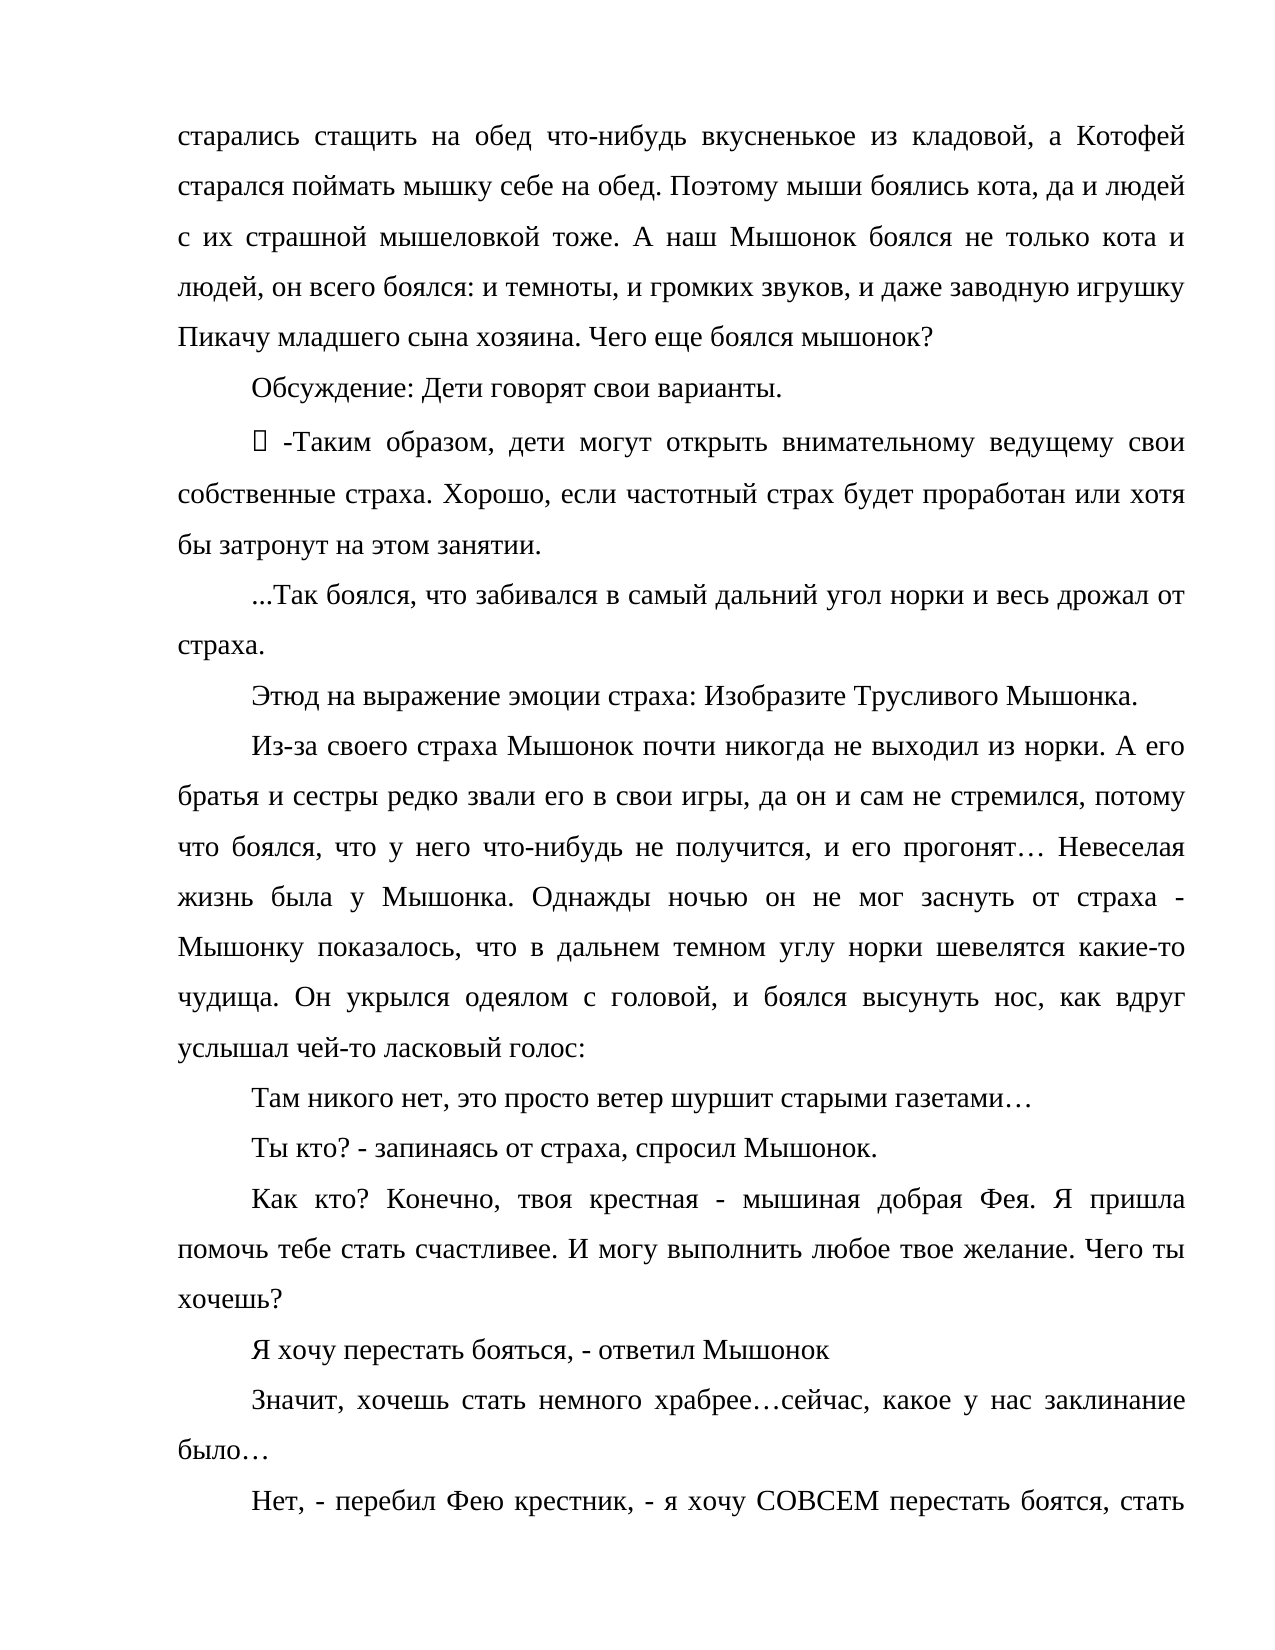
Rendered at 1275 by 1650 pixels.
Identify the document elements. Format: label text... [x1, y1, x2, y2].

text Из-за своего страха Мышонок почти никогда не выходил из норки. А его братья и сестры редко звали его в свои игры, да он и сам не стремился, потому что боялся, что у него что-нибудь не получится, и его прогонят… Невеселая жизнь была у Мышонка. Однажды ночью он не мог заснуть от страха - Мышонку показалось, что в дальнем темном углу норки шевелятся какие-то чудища. Он укрылся одеялом с головой, и боялся высунуть нос, как вдруг услышал чей-то ласковый голос: [177, 728, 1186, 1063]
text Ты кто? - запинаясь от страха, спросил Мышонок. [177, 1131, 1186, 1164]
text Обсуждение: Дети говорят свои варианты. [177, 370, 1186, 403]
text  -Таким образом, дети могут открыть внимательному ведущему свои собственные страха. Хорошо, если частотный страх будет проработан или хотя бы затронут на этом занятии. [177, 420, 1186, 560]
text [177, 1483, 1186, 1516]
text Значит, хочешь стать немного храбрее…сейчас, какое у нас заклинание было… [177, 1382, 1186, 1466]
text ...Так боялся, что забивался в самый дальний угол норки и весь дрожал от страха. [177, 577, 1186, 661]
text Я хочу перестать бояться, - ответил Мышонок [177, 1332, 1186, 1365]
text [177, 118, 1186, 353]
text Этюд на выражение эмоции страха: Изобразите Трусливого Мышонка. [177, 678, 1186, 711]
text Как кто? Конечно, твоя крестная - мышиная добрая Фея. Я пришла помочь тебе стать счастливее. И могу выполнить любое твое желание. Чего ты хочешь? [177, 1181, 1186, 1315]
text Там никого нет, это просто ветер шуршит старыми газетами… [177, 1080, 1186, 1114]
